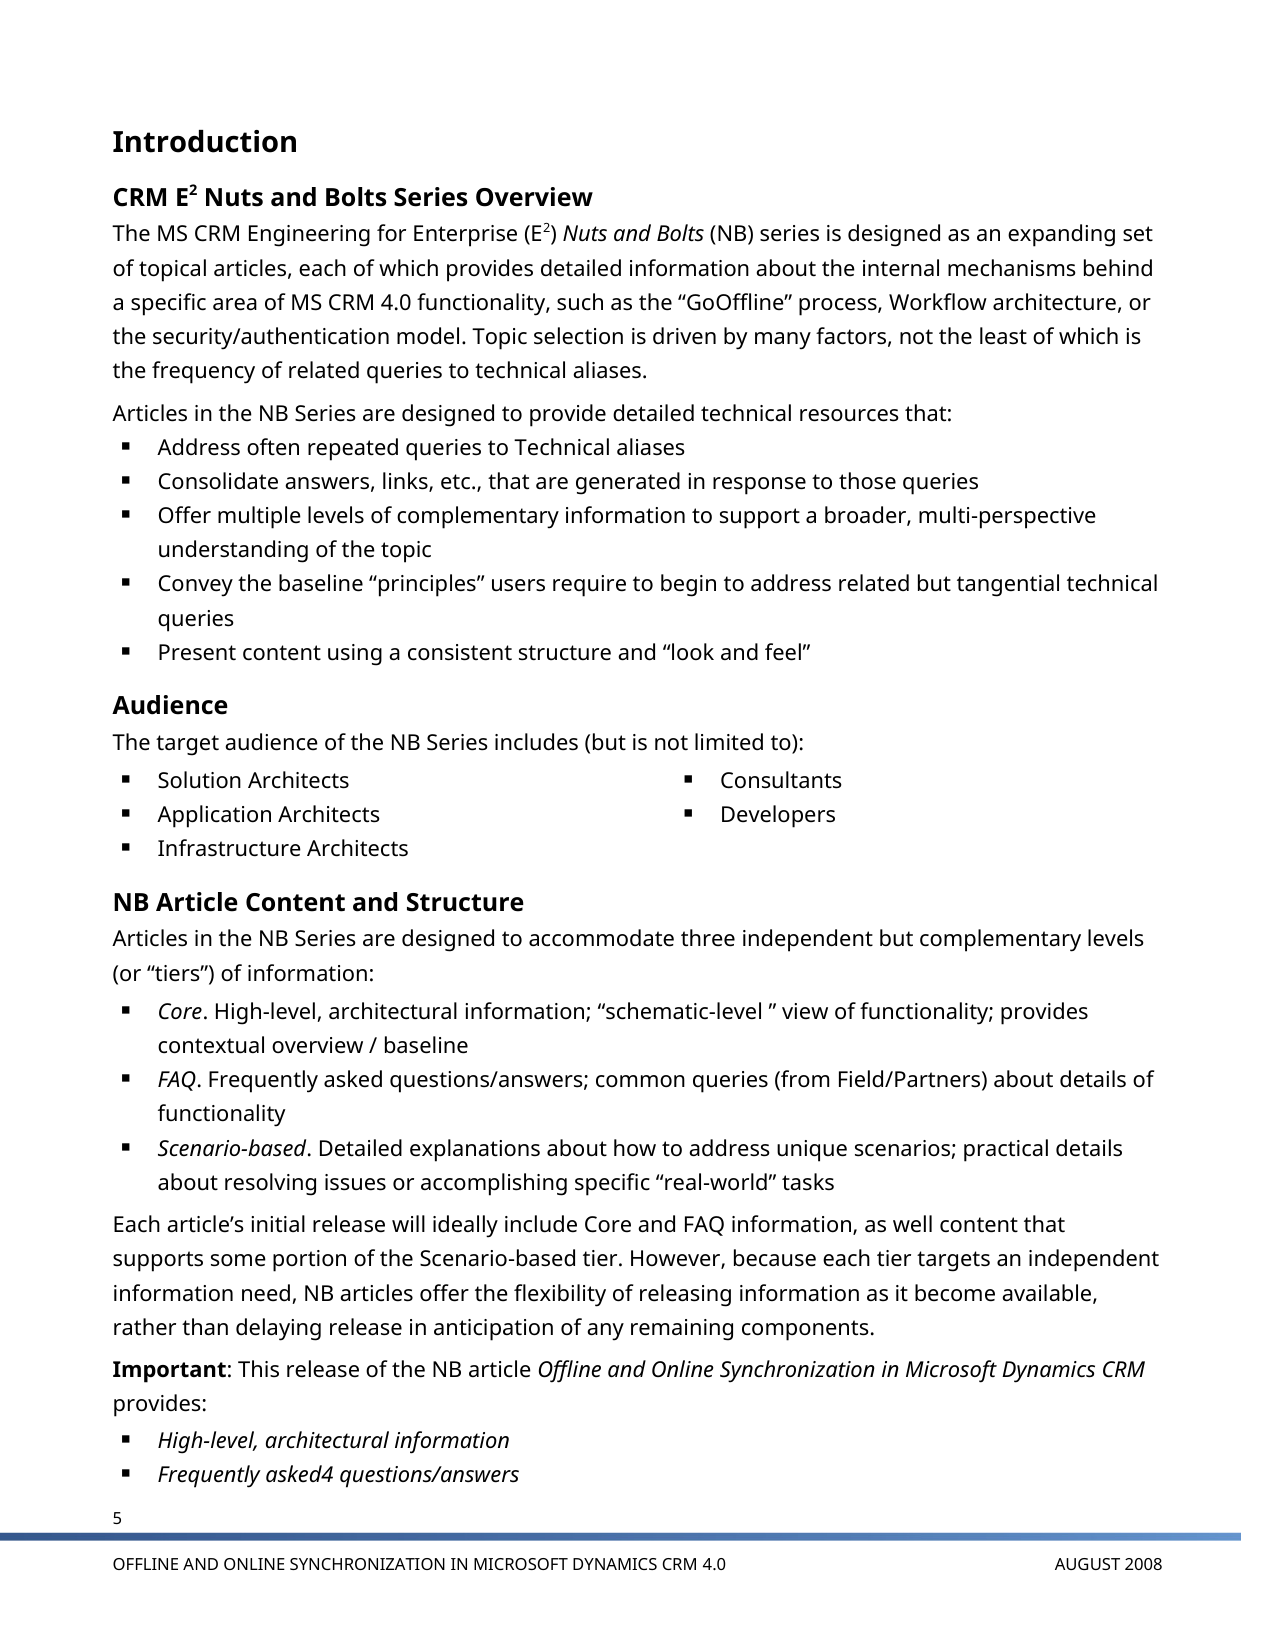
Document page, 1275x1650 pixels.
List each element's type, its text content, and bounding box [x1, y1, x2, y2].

list Infrastructure Architects [120, 833, 600, 863]
list Solution Architects [120, 765, 600, 795]
subtitle Introduction [112, 121, 1162, 161]
text The target audience of the NB Series includes (but is not limited to): [112, 727, 1162, 756]
text Important: This release of the NB article Offline and Online Synchronization in Microsoft Dynamics CRM provides: [112, 1354, 1162, 1418]
list Core. High-level, architectural information; “schematic-level ” view of functionality; provides contextual overview / baseline [120, 996, 1162, 1060]
list Developers [682, 799, 1162, 829]
list Address often repeated queries to Technical aliases [120, 432, 1162, 461]
list Convey the baseline “principles” users require to begin to address related but tangential technical queries [120, 568, 1162, 632]
picture [0, 1532, 1241, 1541]
list FAQ. Frequently asked questions/answers; common queries (from Field/Partners) about details of functionality [120, 1064, 1162, 1128]
list Consultants [682, 765, 1162, 795]
list Offer multiple levels of complementary information to support a broader, multi-perspective understanding of the topic [120, 500, 1162, 564]
text The MS CRM Engineering for Enterprise (E2) Nuts and Bolts (NB) series is designed as an expanding set of topical articles, each of which provides detailed information about the internal mechanisms behind a specific area of MS CRM 4.0 functionality, such as the “GoOffline” process, Workflow architecture, or the security/authentication model. Topic selection is driven by many factors, not the least of which is the frequency of related queries to technical aliases. [112, 218, 1162, 385]
text Audience [112, 687, 1162, 722]
list High-level, architectural information [120, 1424, 1162, 1454]
list Frequently asked4 questions/answers [120, 1459, 1162, 1488]
list Present content using a consistent structure and “look and feel” [120, 637, 1162, 666]
list Application Architects [120, 799, 600, 829]
list Consolidate answers, links, etc., that are generated in response to those queries [120, 466, 1162, 496]
list Scenario-based. Detailed explanations about how to address unique scenarios; practical details about resolving issues or accomplishing specific “real-world” tasks [120, 1132, 1162, 1196]
text Articles in the NB Series are designed to accommodate three independent but complementary levels (or “tiers”) of information: [112, 923, 1162, 987]
text NB Article Content and Structure [112, 884, 1162, 918]
text CRM E2 Nuts and Bolts Series Overview [112, 179, 1162, 213]
text Each article’s initial release will ideally include Core and FAQ information, as well content that supports some portion of the Scenario-based tier. However, because each tier targets an independent information need, NB articles offer the flexibility of releasing information as it become available, rather than delaying release in anticipation of any remaining components. [112, 1209, 1162, 1341]
text Articles in the NB Series are designed to provide detailed technical resources that: [112, 397, 1162, 427]
